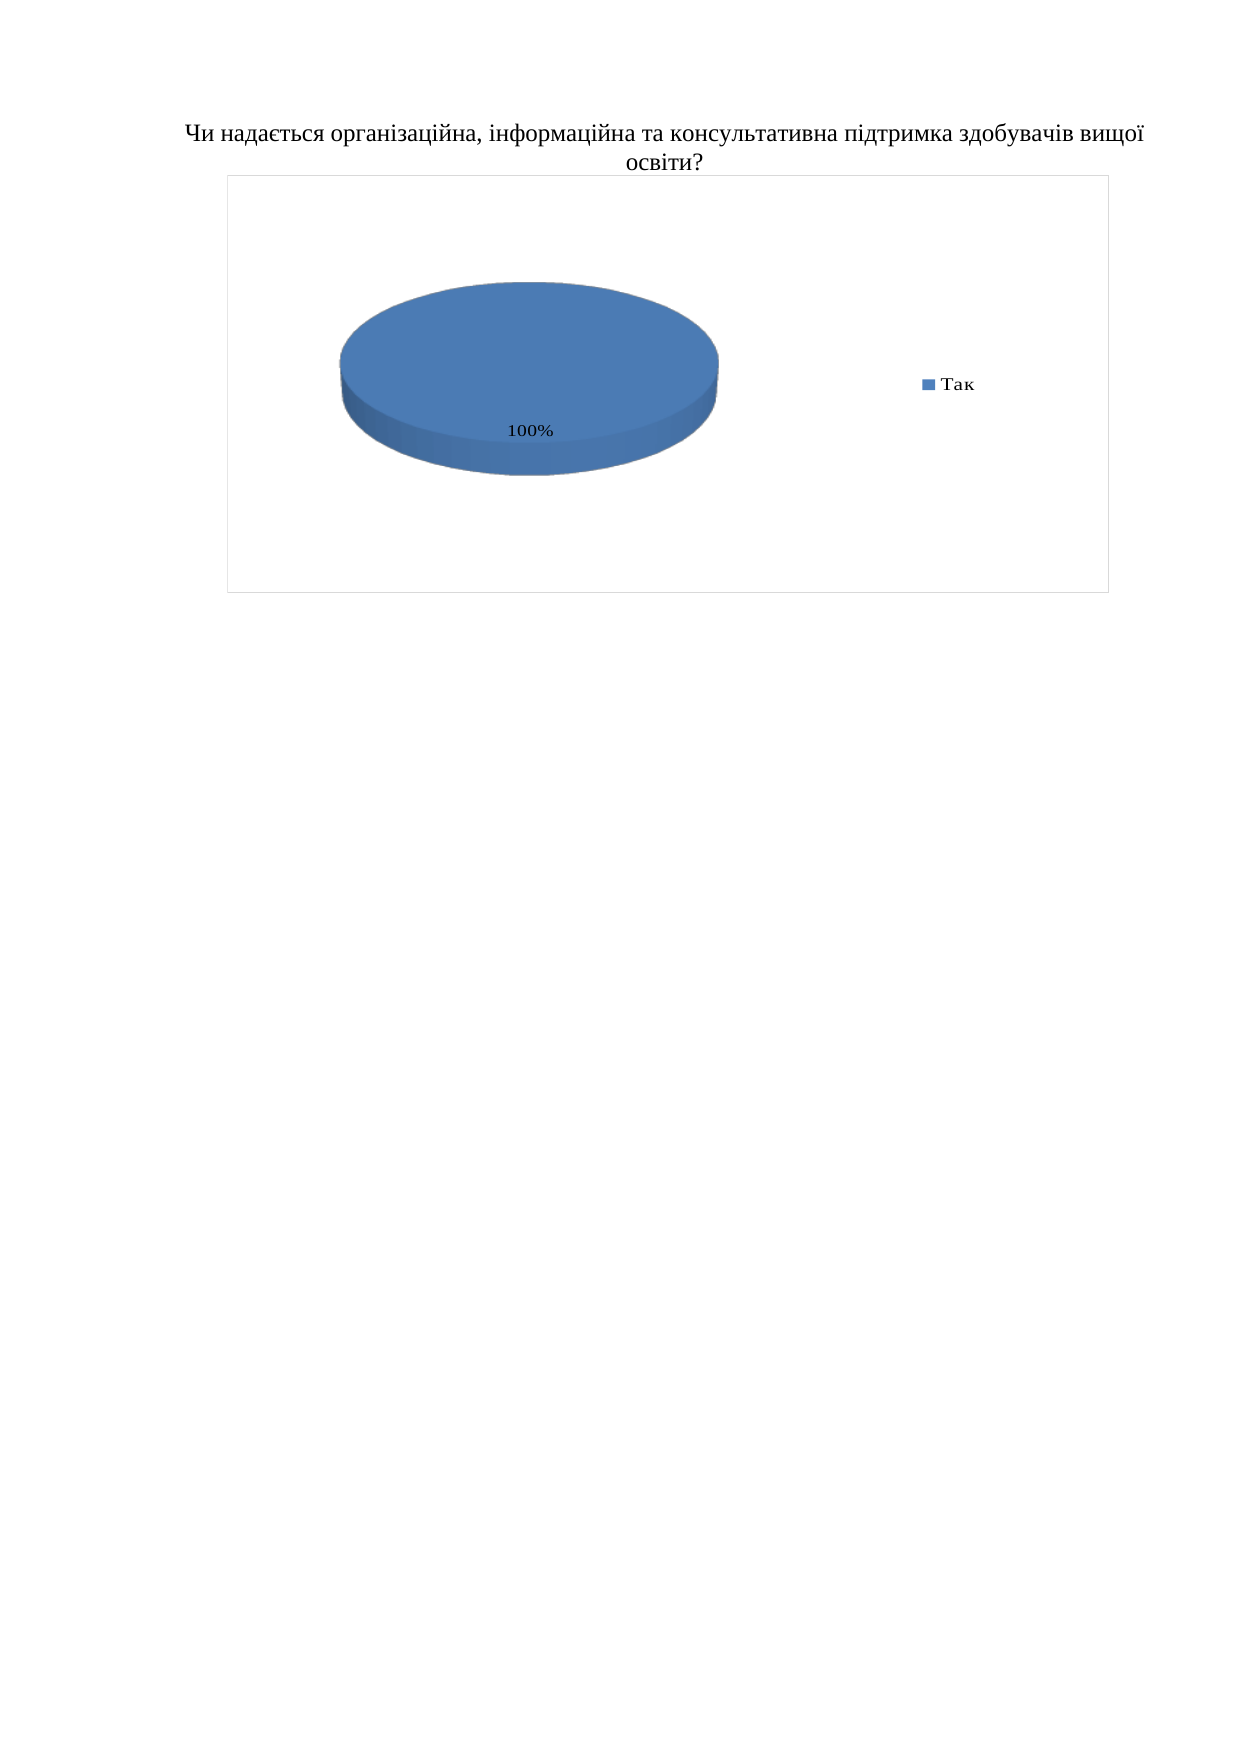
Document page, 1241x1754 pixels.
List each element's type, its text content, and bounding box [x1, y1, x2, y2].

text Чи надається організаційна, інформаційна та консультативна підтримка здобувачів вищої освіти? [177, 118, 1152, 176]
